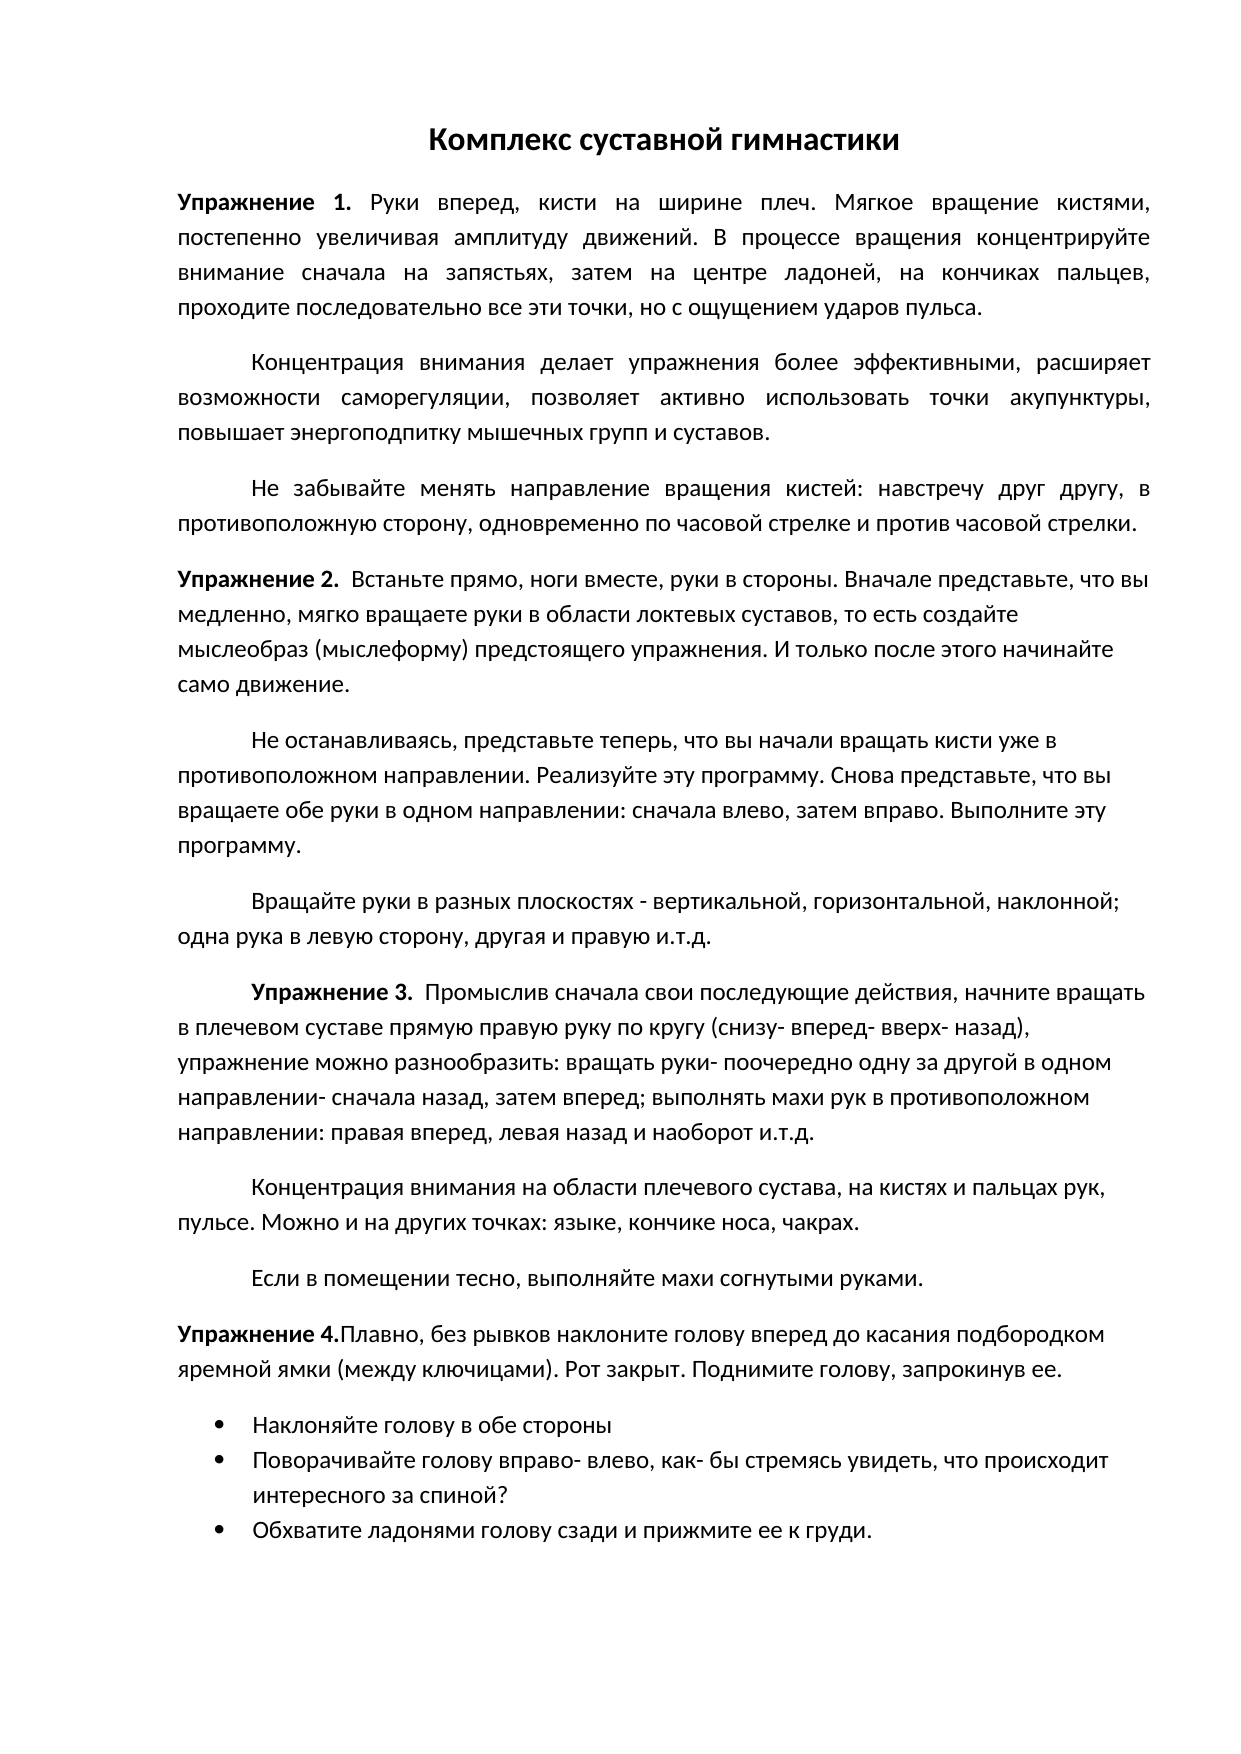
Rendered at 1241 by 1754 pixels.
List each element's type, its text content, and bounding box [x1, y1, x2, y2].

text Концентрация внимания на области плечевого сустава, на кистях и пальцах рук, пульсе. Можно и на других точках: языке, кончике носа, чакрах. [177, 1172, 1152, 1237]
text Упражнение 1. Руки вперед, кисти на ширине плеч. Мягкое вращение кистями, постепенно увеличивая амплитуду движений. В процессе вращения концентрируйте внимание сначала на запястьях, затем на центре ладоней, на кончиках пальцев, проходите последовательно все эти точки, но с ощущением ударов пульса. [177, 186, 1152, 321]
text Если в помещении тесно, выполняйте махи согнутыми руками. [177, 1262, 1152, 1293]
list Наклоняйте голову в обе стороны [215, 1409, 1152, 1439]
text Комплекс суставной гимнастики [177, 118, 1152, 159]
text Концентрация внимания делает упражнения более эффективными, расширяет возможности саморегуляции, позволяет активно использовать точки акупунктуры, повышает энергоподпитку мышечных групп и суставов. [177, 347, 1152, 447]
text Не забывайте менять направление вращения кистей: навстречу друг другу, в противоположную сторону, одновременно по часовой стрелке и против часовой стрелки. [177, 472, 1152, 538]
text Не останавливаясь, представьте теперь, что вы начали вращать кисти уже в противоположном направлении. Реализуйте эту программу. Снова представьте, что вы вращаете обе руки в одном направлении: сначала влево, затем вправо. Выполните эту программу. [177, 724, 1152, 859]
list Обхватите ладонями голову сзади и прижмите ее к груди. [215, 1514, 1152, 1544]
list Поворачивайте голову вправо- влево, как- бы стремясь увидеть, что происходит интересного за спиной? [215, 1444, 1152, 1509]
text Упражнение 2. Встаньте прямо, ноги вместе, руки в стороны. Вначале представьте, что вы медленно, мягко вращаете руки в области локтевых суставов, то есть создайте мыслеобраз (мыслеформу) предстоящего упражнения. И только после этого начинайте само движение. [177, 563, 1152, 699]
text Упражнение 4.Плавно, без рывков наклоните голову вперед до касания подбородком яремной ямки (между ключицами). Рот закрыт. Поднимите голову, запрокинув ее. [177, 1318, 1152, 1384]
text Упражнение 3. Промыслив сначала свои последующие действия, начните вращать в плечевом суставе прямую правую руку по кругу (снизу- вперед- вверх- назад), упражнение можно разнообразить: вращать руки- поочередно одну за другой в одном направлении- сначала назад, затем вперед; выполнять махи рук в противоположном направлении: правая вперед, левая назад и наоборот и.т.д. [177, 976, 1152, 1146]
text Вращайте руки в разных плоскостях - вертикальной, горизонтальной, наклонной; одна рука в левую сторону, другая и правую и.т.д. [177, 885, 1152, 950]
